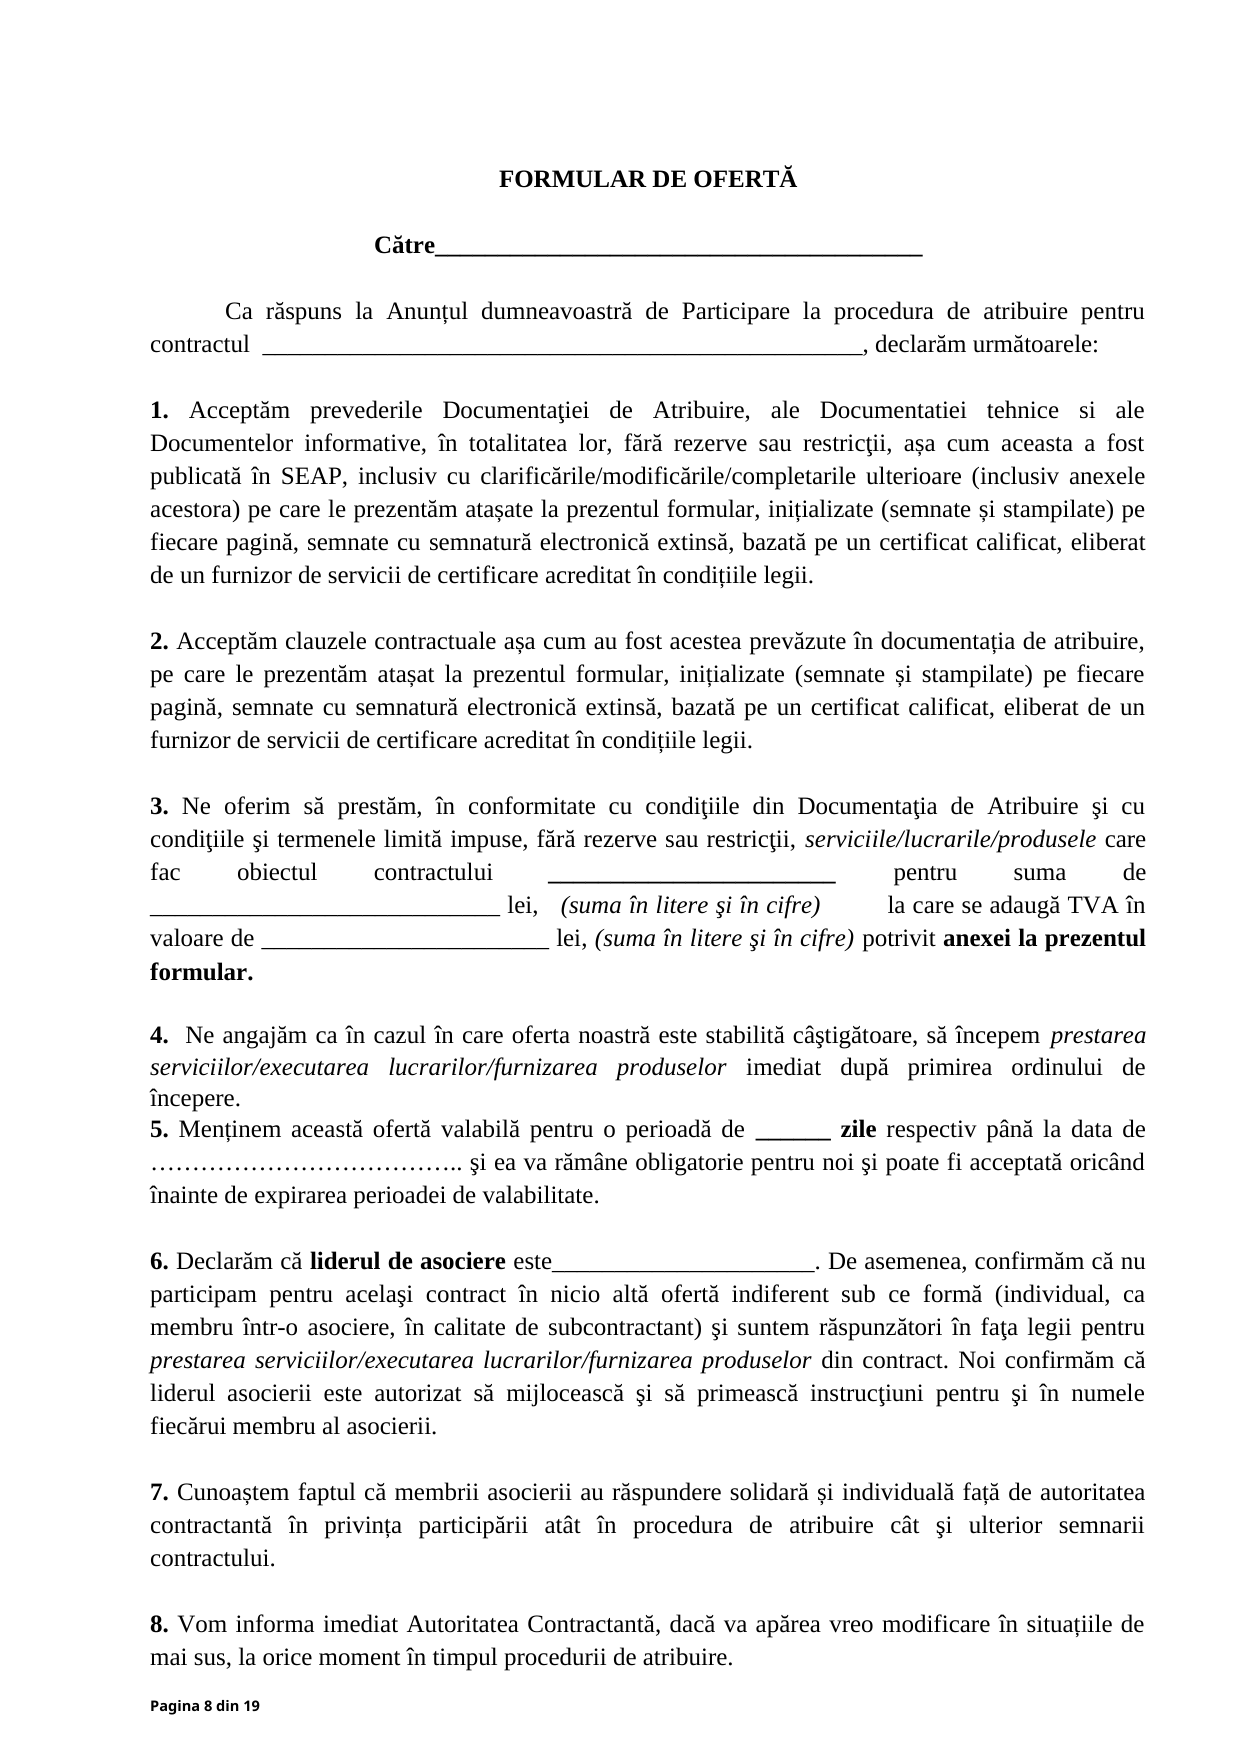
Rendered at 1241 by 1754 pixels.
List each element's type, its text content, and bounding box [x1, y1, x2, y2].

text 1. Acceptăm prevederile Documentaţiei de Atribuire, ale Documentatiei tehnice si ale Documentelor informative, în totalitatea lor, fără rezerve sau restricţii, așa cum aceasta a fost publicată în SEAP, inclusiv cu clarificările/modificările/completarile ulterioare (inclusiv anexele acestora) pe care le prezentăm atașate la prezentul formular, inițializate (semnate și stampilate) pe fiecare pagină, semnate cu semnatură electronică extinsă, bazată pe un certificat calificat, eliberat de un furnizor de servicii de certificare acreditat în condițiile legii. [150, 395, 1146, 589]
text 8. Vom informa imediat Autoritatea Contractantă, dacă va apărea vreo modificare în situațiile de mai sus, la orice moment în timpul procedurii de atribuire. [150, 1609, 1146, 1671]
text 3. Ne oferim să prestăm, în conformitate cu condiţiile din Documentaţia de Atribuire şi cu condiţiile şi termenele limită impuse, fără rezerve sau restricţii, serviciile/lucrarile/produsele care fac obiectul contractului _______________________ pentru suma de ____________________________ lei, (suma în litere şi în cifre) la care se adaugă TVA în valoare de _______________________ lei, (suma în litere şi în cifre) potrivit anexei la prezentul formular. [150, 791, 1146, 985]
text 4. Ne angajăm ca în cazul în care oferta noastră este stabilită câştigătoare, să începem prestarea serviciilor/executarea lucrarilor/furnizarea produselor imediat după primirea ordinului de începere. [150, 1021, 1146, 1111]
text 2. Acceptăm clauzele contractuale așa cum au fost acestea prevăzute în documentația de atribuire, pe care le prezentăm atașat la prezentul formular, inițializate (semnate și stampilate) pe fiecare pagină, semnate cu semnatură electronică extinsă, bazată pe un certificat calificat, eliberat de un furnizor de servicii de certificare acreditat în condițiile legii. [150, 626, 1146, 754]
text 6. Declarăm că liderul de asociere este_____________________. De asemenea, confirmăm că nu participam pentru acelaşi contract în nicio altă ofertă indiferent sub ce formă (individual, ca membru într-o asociere, în calitate de subcontractant) şi suntem răspunzători în faţa legii pentru prestarea serviciilor/executarea lucrarilor/furnizarea produselor din contract. Noi confirmăm că liderul asocierii este autorizat să mijlocească şi să primească instrucţiuni pentru şi în numele fiecărui membru al asocierii. [150, 1246, 1146, 1440]
text 5. Menținem această ofertă valabilă pentru o perioadă de ______ zile respectiv până la data de ……………………………….. şi ea va rămâne obligatorie pentru noi şi poate fi acceptată oricând înainte de expirarea perioadei de valabilitate. [150, 1114, 1146, 1208]
text Către_______________________________________ [150, 230, 1146, 259]
text FORMULAR DE OFERTĂ [150, 164, 1146, 193]
text Ca răspuns la Anunțul dumneavoastră de Participare la procedura de atribuire pentru contractul ________________________________________________, declarăm următoarele: [150, 296, 1146, 358]
text 7. Cunoaștem faptul că membrii asocierii au răspundere solidară și individuală față de autoritatea contractantă în privința participării atât în procedura de atribuire cât şi ulterior semnarii contractului. [150, 1477, 1146, 1572]
